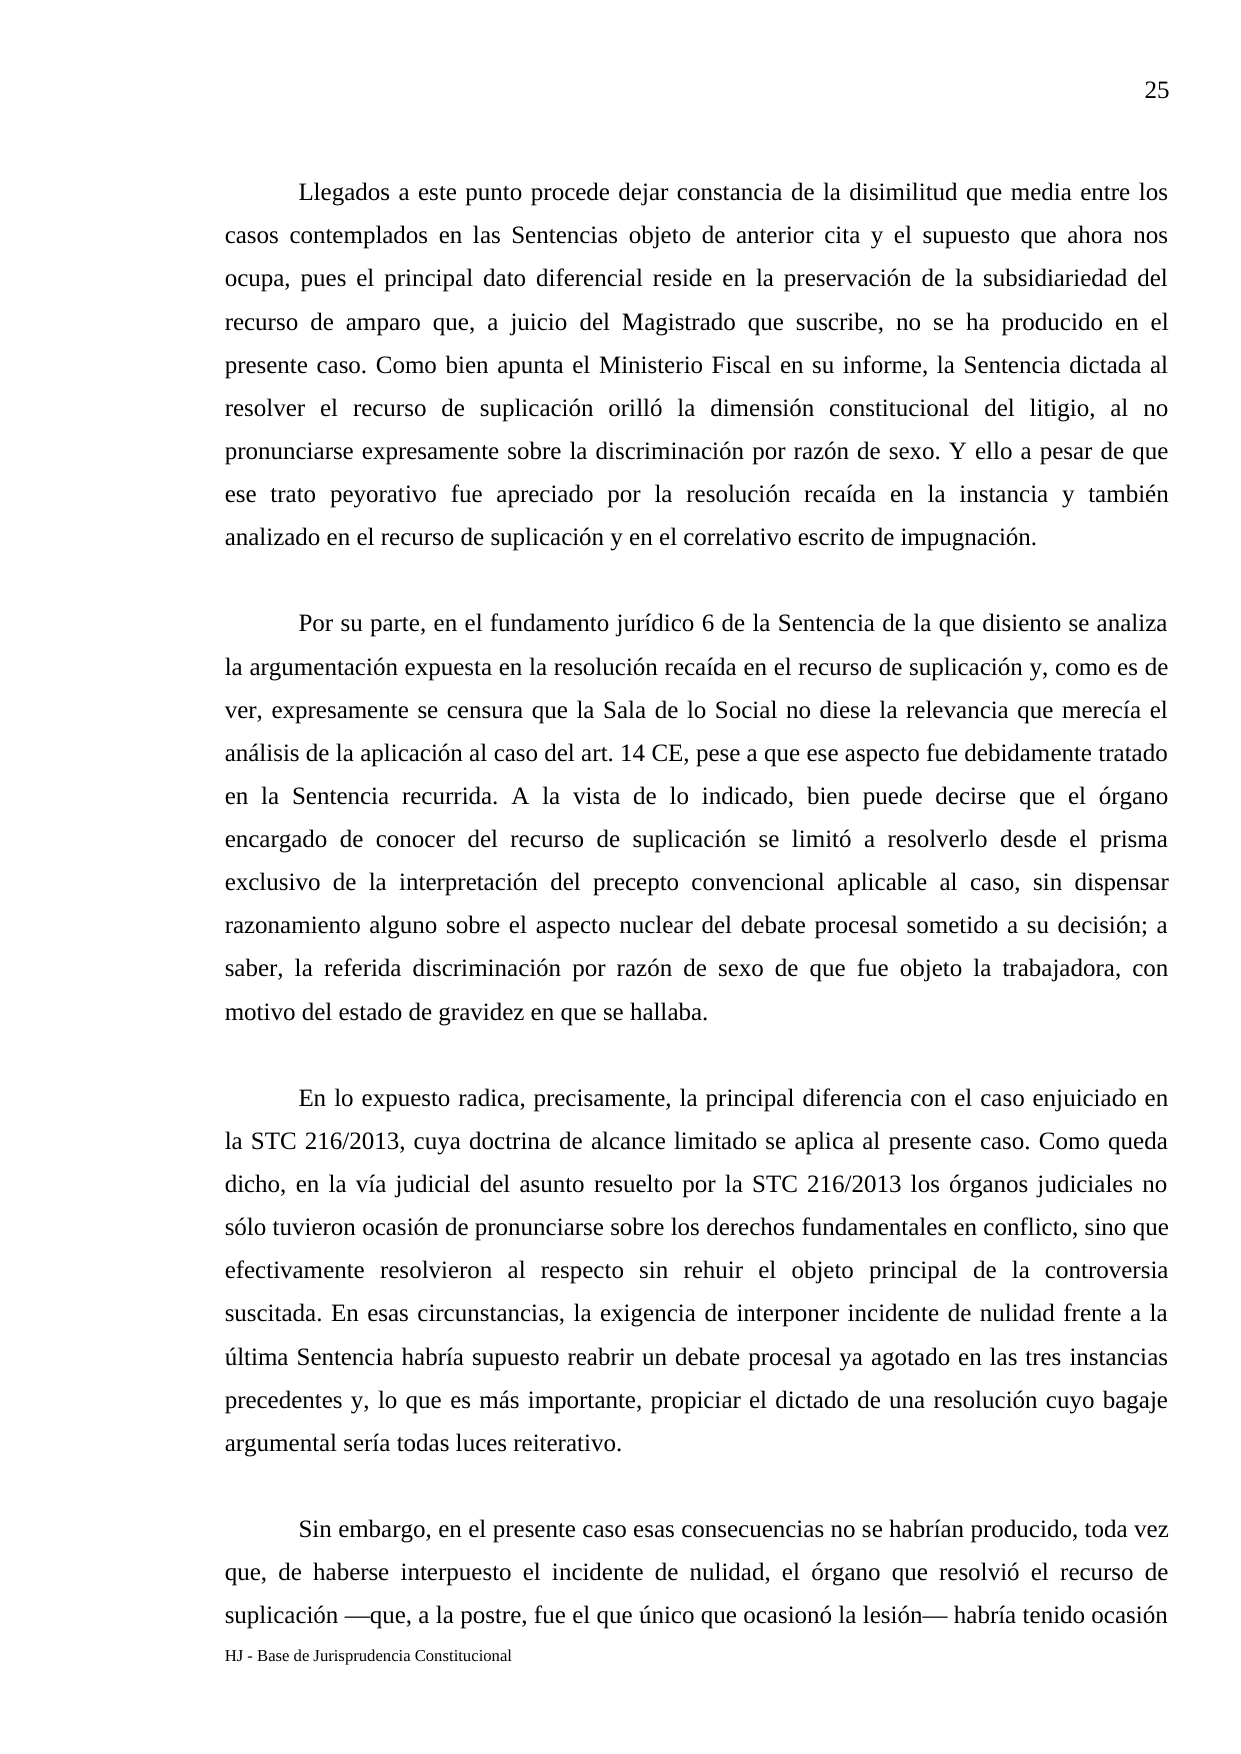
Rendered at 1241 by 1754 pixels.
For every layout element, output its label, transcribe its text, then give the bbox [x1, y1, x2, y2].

text Llegados a este punto procede dejar constancia de la disimilitud que media entre los casos contemplados en las Sentencias objeto de anterior cita y el supuesto que ahora nos ocupa, pues el principal dato diferencial reside en la preservación de la subsidiariedad del recurso de amparo que, a juicio del Magistrado que suscribe, no se ha producido en el presente caso. Como bien apunta el Ministerio Fiscal en su informe, la Sentencia dictada al resolver el recurso de suplicación orilló la dimensión constitucional del litigio, al no pronunciarse expresamente sobre la discriminación por razón de sexo. Y ello a pesar de que ese trato peyorativo fue apreciado por la resolución recaída en la instancia y también analizado en el recurso de suplicación y en el correlativo escrito de impugnación. [224, 177, 1169, 551]
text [224, 1514, 1169, 1629]
text En lo expuesto radica, precisamente, la principal diferencia con el caso enjuiciado en la STC 216/2013, cuya doctrina de alcance limitado se aplica al presente caso. Como queda dicho, en la vía judicial del asunto resuelto por la STC 216/2013 los órganos judiciales no sólo tuvieron ocasión de pronunciarse sobre los derechos fundamentales en conflicto, sino que efectivamente resolvieron al respecto sin rehuir el objeto principal de la controversia suscitada. En esas circunstancias, la exigencia de interponer incidente de nulidad frente a la última Sentencia habría supuesto reabrir un debate procesal ya agotado en las tres instancias precedentes y, lo que es más importante, propiciar el dictado de una resolución cuyo bagaje argumental sería todas luces reiterativo. [224, 1083, 1169, 1457]
text Por su parte, en el fundamento jurídico 6 de la Sentencia de la que disiento se analiza la argumentación expuesta en la resolución recaída en el recurso de suplicación y, como es de ver, expresamente se censura que la Sala de lo Social no diese la relevancia que merecía el análisis de la aplicación al caso del art. 14 CE, pese a que ese aspecto fue debidamente tratado en la Sentencia recurrida. A la vista de lo indicado, bien puede decirse que el órgano encargado de conocer del recurso de suplicación se limitó a resolverlo desde el prisma exclusivo de la interpretación del precepto convencional aplicable al caso, sin dispensar razonamiento alguno sobre el aspecto nuclear del debate procesal sometido a su decisión; a saber, la referida discriminación por razón de sexo de que fue objeto la trabajadora, con motivo del estado de gravidez en que se hallaba. [224, 608, 1169, 1025]
